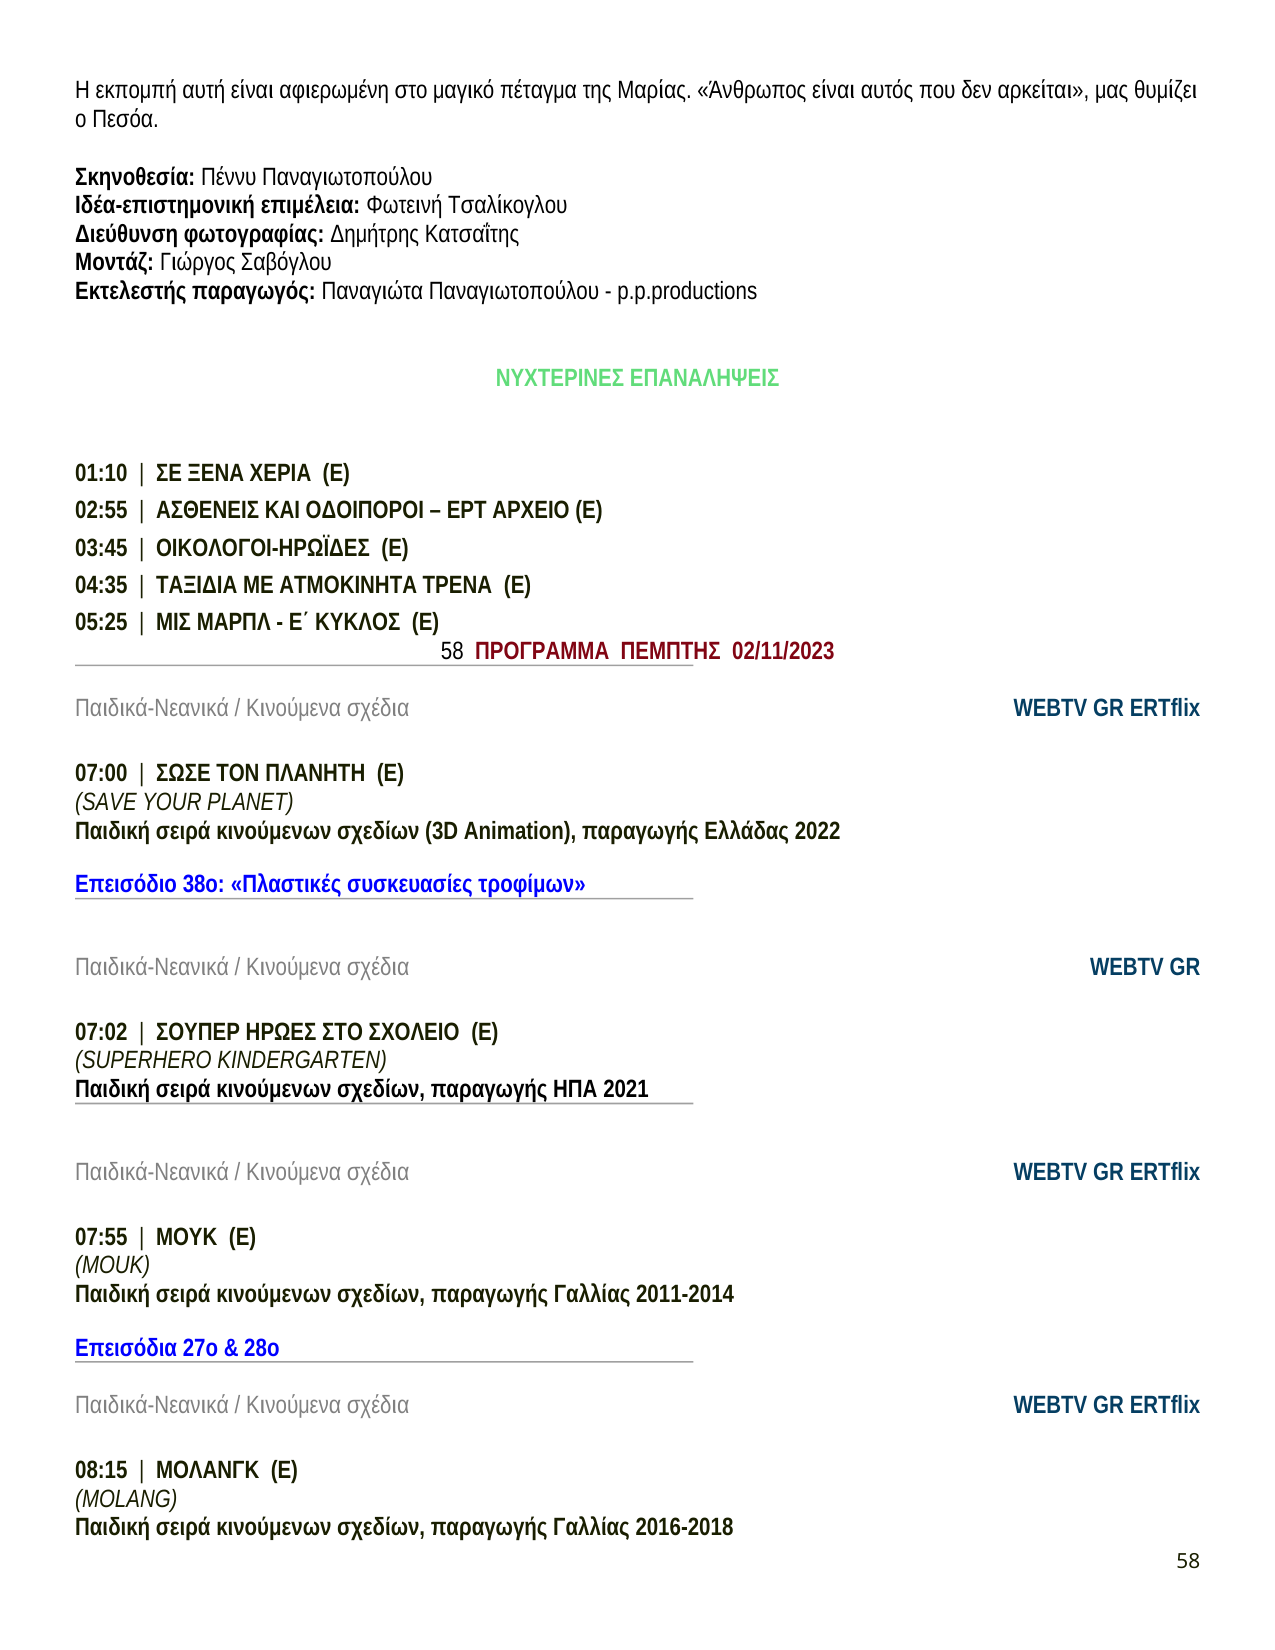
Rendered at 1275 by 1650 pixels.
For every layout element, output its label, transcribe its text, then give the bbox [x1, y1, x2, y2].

text ΝΥΧΤΕΡΙΝΕΣ ΕΠΑΝΑΛΗΨΕΙΣ [75, 362, 1200, 391]
text Εκτελεστής παραγωγός: Παναγιώτα Παναγιωτοπούλου - p.p.productions [75, 276, 1200, 305]
text Επεισόδιο 38ο: «Πλαστικές συσκευασίες τροφίμων» [75, 869, 1200, 927]
table_header Παιδικά-Νεανικά / Κινούμενα σχέδια [75, 1156, 637, 1185]
text Η εκπομπή αυτή είναι αφιερωμένη στο μαγικό πέταγμα της Μαρίας. «Άνθρωπος είναι αυτός που δεν αρκείται», μας θυμίζει ο Πεσόα. [75, 75, 1200, 132]
text 07:00 | ΣΩΣΕ ΤΟΝ ΠΛΑΝΗΤΗ (E) (SAVE YOUR PLANET) Παιδική σειρά κινούμενων σχεδίων (3D Animation), παραγωγής Ελλάδας 2022 [75, 722, 1200, 844]
text Ιδέα-επιστημονική επιμέλεια: Φωτεινή Τσαλίκογλου [75, 190, 1200, 219]
text 01:10 | ΣΕ ΞΕΝΑ ΧΕΡΙΑ (E) 02:55 | ΑΣΘΕΝΕΙΣ ΚΑΙ ΟΔΟΙΠΟΡΟΙ – ΕΡΤ ΑΡΧΕΙΟ (E) 03:45 | ΟΙΚΟΛΟΓΟΙ-ΗΡΩΪΔΕΣ (E) 04:35 | ΤΑΞΙΔΙΑ ΜΕ ΑΤΜΟΚΙΝΗΤΑ ΤΡΕΝΑ (E) 05:25 | ΜΙΣ ΜΑΡΠΛ - E΄ ΚΥΚΛΟΣ (E) [75, 420, 1200, 636]
table_header WEBTV GR ERTflix [638, 1390, 1200, 1418]
table_header WEBTV GR ERTflix [638, 1156, 1200, 1185]
text Επεισόδια 27ο & 28ο [75, 1332, 1200, 1361]
text 07:02 | ΣΟΥΠΕΡ ΗΡΩΕΣ ΣΤΟ ΣΧΟΛΕΙΟ (E) (SUPERHERO KINDERGARTEN) Παιδική σειρά κινούμενων σχεδίων, παραγωγής ΗΠΑ 2021 [75, 980, 1200, 1131]
text 07:55 | ΜΟΥΚ (E) (MOUK) Παιδική σειρά κινούμενων σχεδίων, παραγωγής Γαλλίας 2011-2014 [75, 1185, 1200, 1307]
table_header Παιδικά-Νεανικά / Κινούμενα σχέδια [75, 1390, 637, 1418]
text 08:15 | ΜΟΛΑΝΓΚ (E) [75, 1418, 1200, 1484]
text ΠΡΟΓΡΑΜΜΑ ΠΕΜΠΤΗΣ 02/11/2023 [75, 636, 1200, 664]
text Διεύθυνση φωτογραφίας: Δημήτρης Κατσαΐτης [75, 219, 1200, 247]
text Μοντάζ: Γιώργος Σαβόγλου [75, 247, 1200, 276]
table_header Παιδικά-Νεανικά / Κινούμενα σχέδια [75, 693, 637, 722]
table_header Παιδικά-Νεανικά / Κινούμενα σχέδια [75, 952, 637, 980]
text (MOLANG) Παιδική σειρά κινούμενων σχεδίων, παραγωγής Γαλλίας 2016-2018 [75, 1484, 1200, 1541]
table_header WEBTV GR [638, 952, 1200, 980]
table_header WEBTV GR ERTflix [638, 693, 1200, 722]
text Σκηνοθεσία: Πέννυ Παναγιωτοπούλου [75, 161, 1200, 190]
